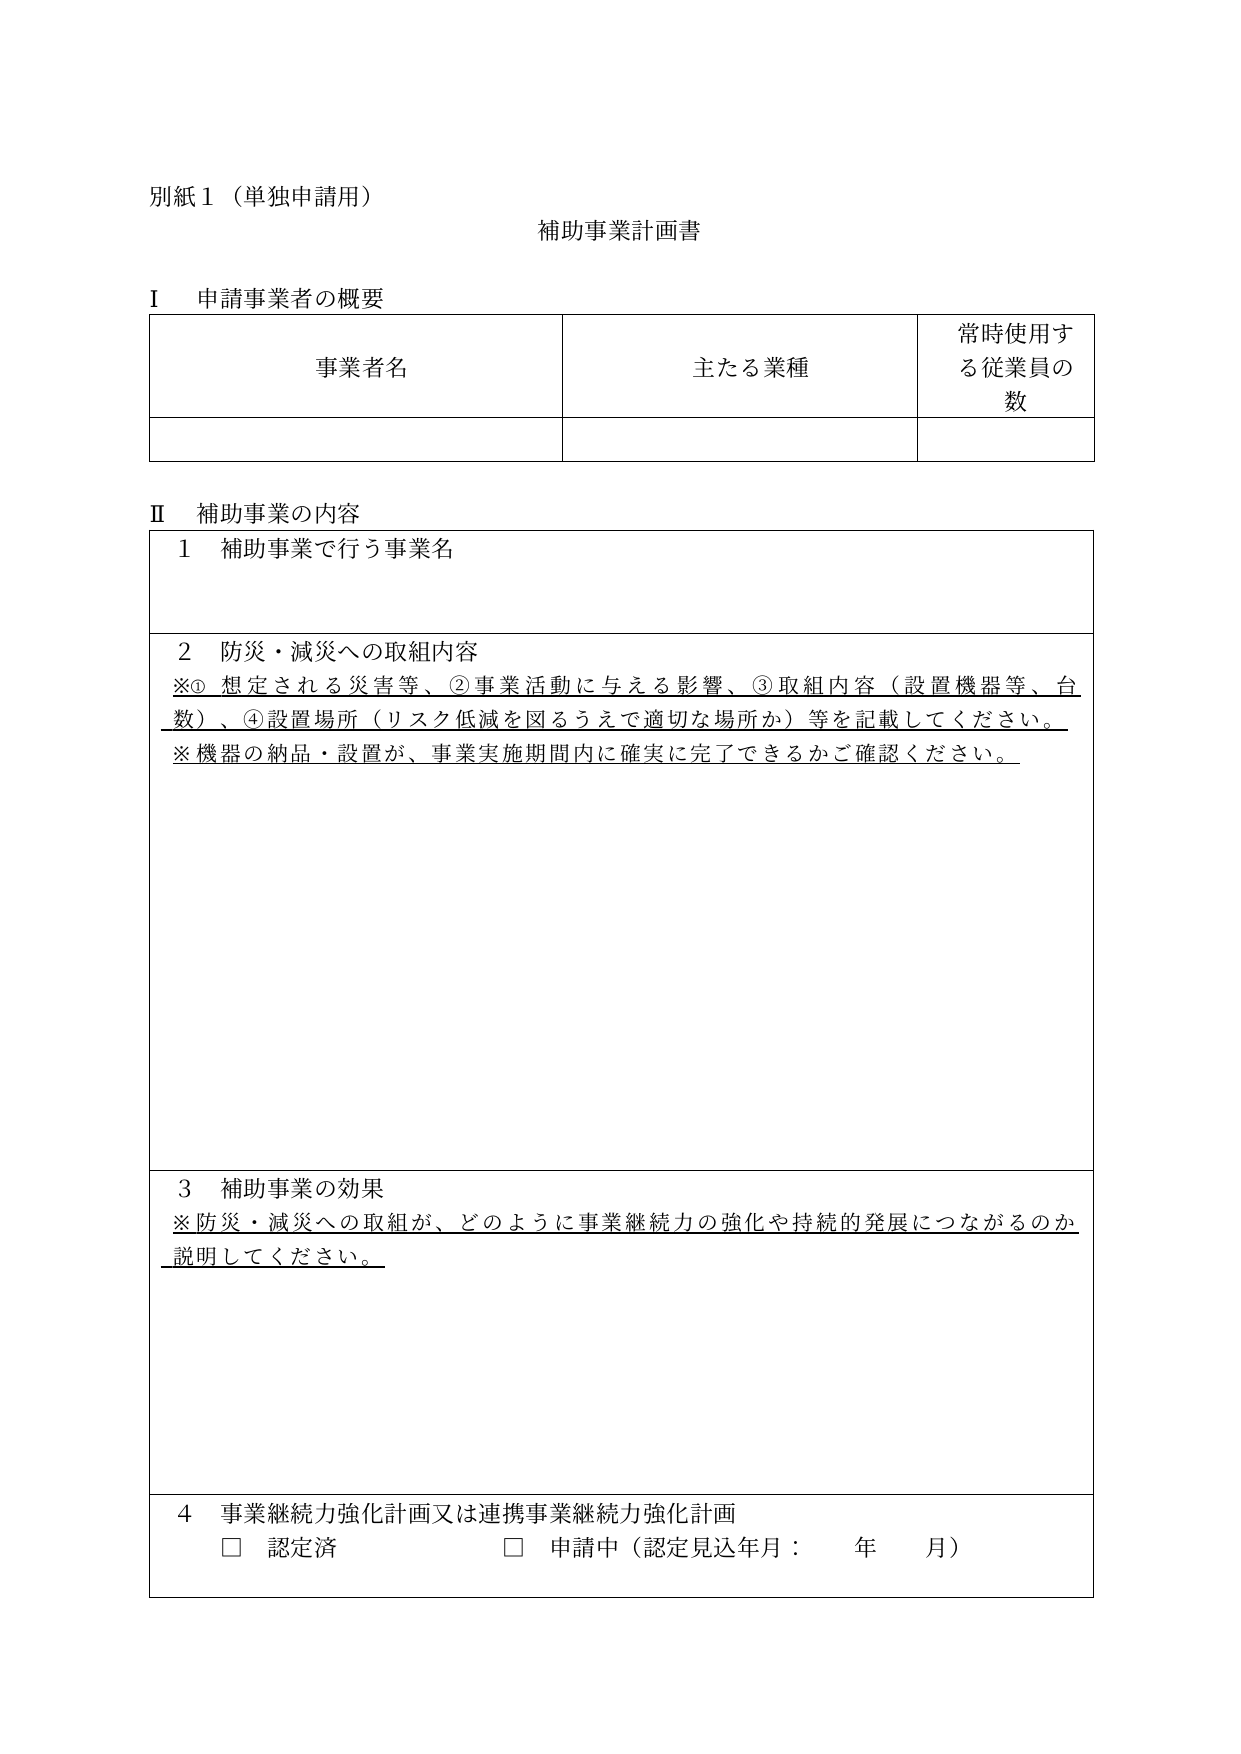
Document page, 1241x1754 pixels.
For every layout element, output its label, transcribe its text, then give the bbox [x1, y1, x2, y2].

table_cell ４ 事業継続力強化計画又は連携事業継続力強化計画 □ 認定済 □ 申請中（認定見込年月： 年 月） [150, 1495, 1093, 1597]
table_header 事業者名 [150, 315, 562, 417]
text Ⅰ 申請事業者の概要 [149, 280, 1091, 314]
table_cell ３ 補助事業の効果 ※防災・減災への取組が、どのように事業継続力の強化や持続的発展につながるのか説明してください。 [150, 1171, 1093, 1494]
table_cell [563, 418, 917, 461]
table_header １ 補助事業で行う事業名 [150, 531, 1093, 632]
table_cell [150, 418, 562, 461]
table_header 主たる業種 [563, 315, 917, 417]
table_cell [918, 418, 1094, 461]
table_cell ２ 防災・減災への取組内容 ※①想定される災害等、②事業活動に与える影響、③取組内容（設置機器等、台数）、④設置場所（リスク低減を図るうえで適切な場所か）等を記載してください。 ※機器の納品・設置が、事業実施期間内に確実に完了できるかご確認ください。 [150, 634, 1093, 1169]
table_header 常時使用する従業員の数 [918, 315, 1094, 417]
text 別紙１（単独申請用） [149, 178, 1091, 212]
text Ⅱ 補助事業の内容 [149, 496, 1091, 529]
text 補助事業計画書 [149, 212, 1091, 246]
